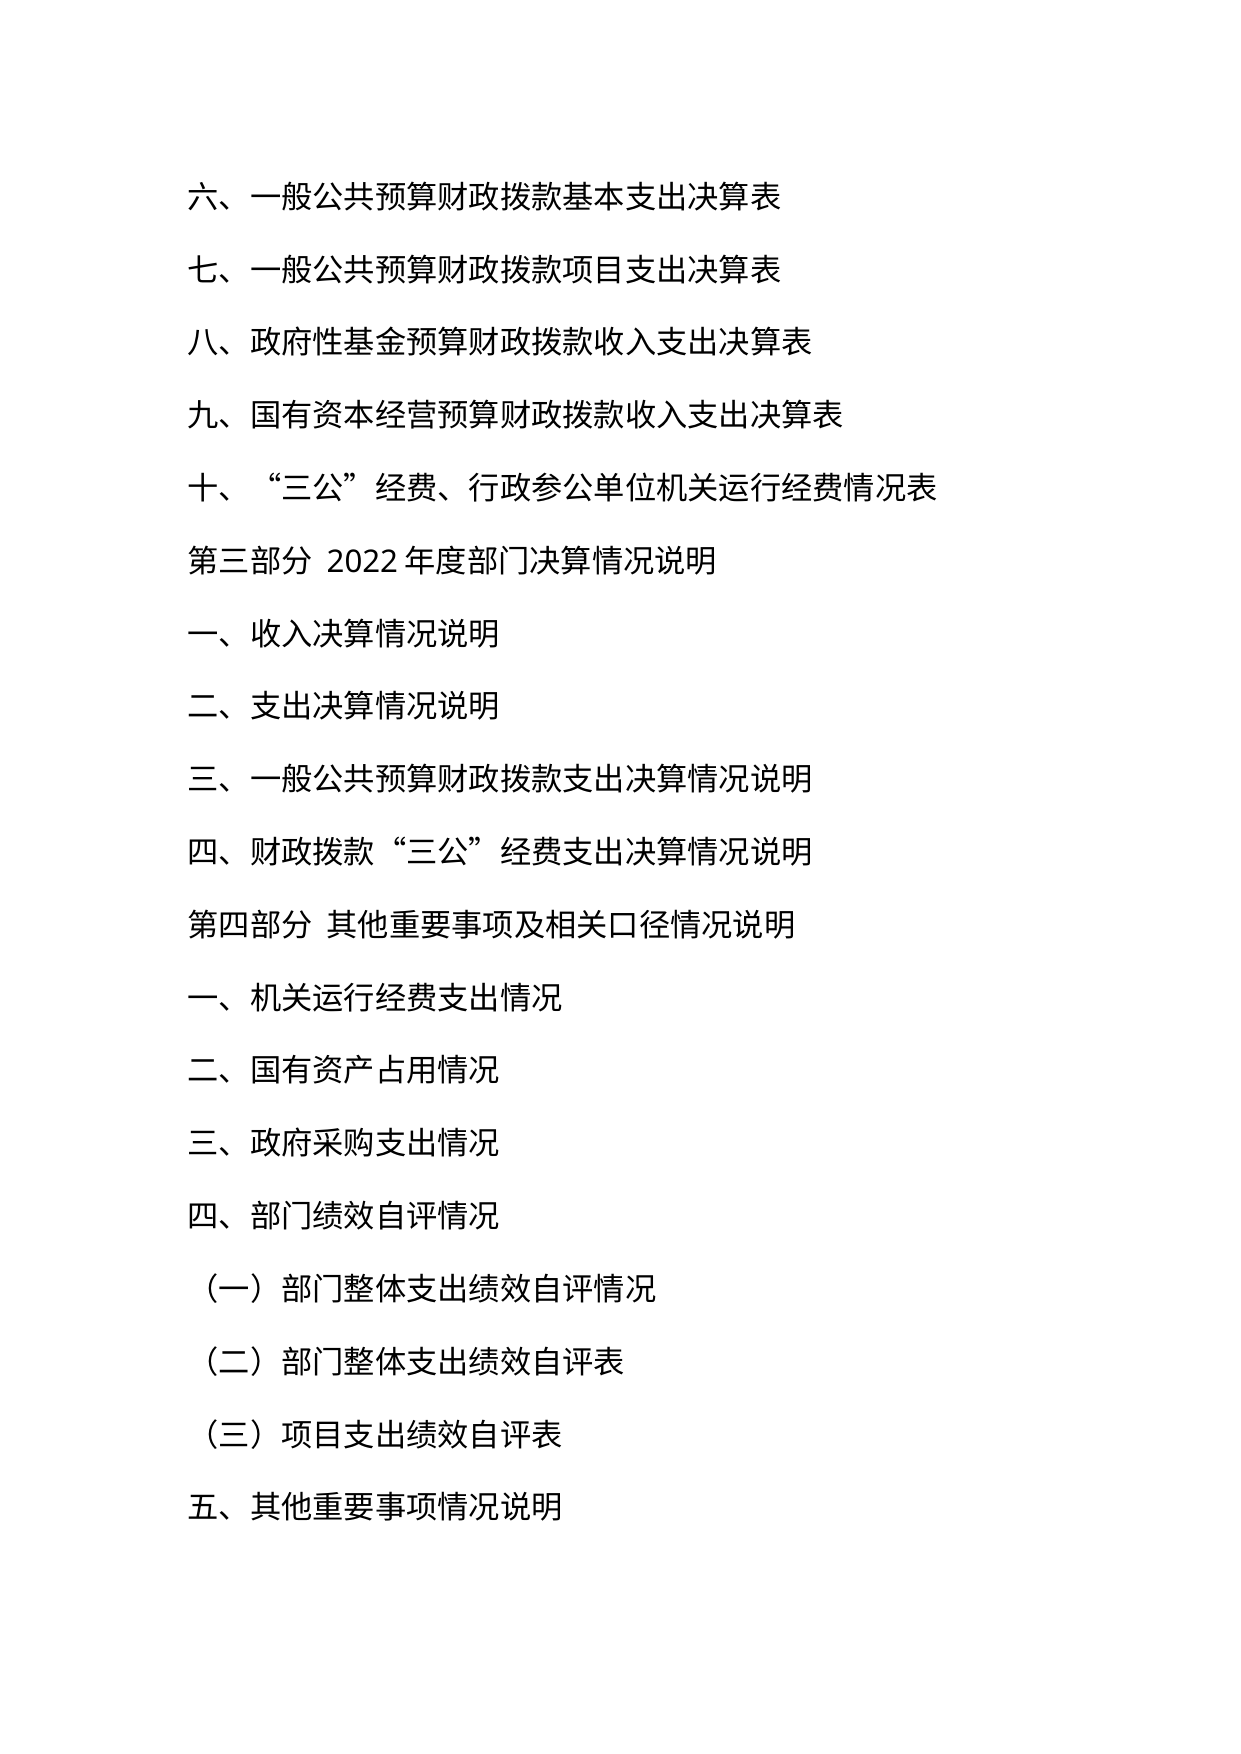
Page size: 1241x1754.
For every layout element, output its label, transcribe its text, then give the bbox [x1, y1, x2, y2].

text 八、政府性基金预算财政拨款收入支出决算表 [187, 308, 1053, 373]
text 七、一般公共预算财政拨款项目支出决算表 [187, 235, 1053, 300]
text （一）部门整体支出绩效自评情况 [187, 1254, 1053, 1319]
text （三）项目支出绩效自评表 [187, 1400, 1053, 1465]
text 四、财政拨款“三公”经费支出决算情况说明 [187, 817, 1053, 882]
text 三、一般公共预算财政拨款支出决算情况说明 [187, 744, 1053, 809]
text 九、国有资本经营预算财政拨款收入支出决算表 [187, 380, 1053, 445]
text 二、国有资产占用情况 [187, 1036, 1053, 1101]
text 二、支出决算情况说明 [187, 672, 1053, 737]
text 六、一般公共预算财政拨款基本支出决算表 [187, 162, 1053, 227]
text 十、“三公”经费、行政参公单位机关运行经费情况表 [187, 453, 1053, 518]
text 四、部门绩效自评情况 [187, 1181, 1053, 1246]
text 第三部分 2022年度部门决算情况说明 [187, 526, 1053, 591]
text 第四部分 其他重要事项及相关口径情况说明 [187, 890, 1053, 955]
text 一、机关运行经费支出情况 [187, 963, 1053, 1028]
text 一、收入决算情况说明 [187, 599, 1053, 664]
text 五、其他重要事项情况说明 [187, 1473, 1053, 1538]
text （二）部门整体支出绩效自评表 [187, 1327, 1053, 1392]
text 三、政府采购支出情况 [187, 1108, 1053, 1173]
